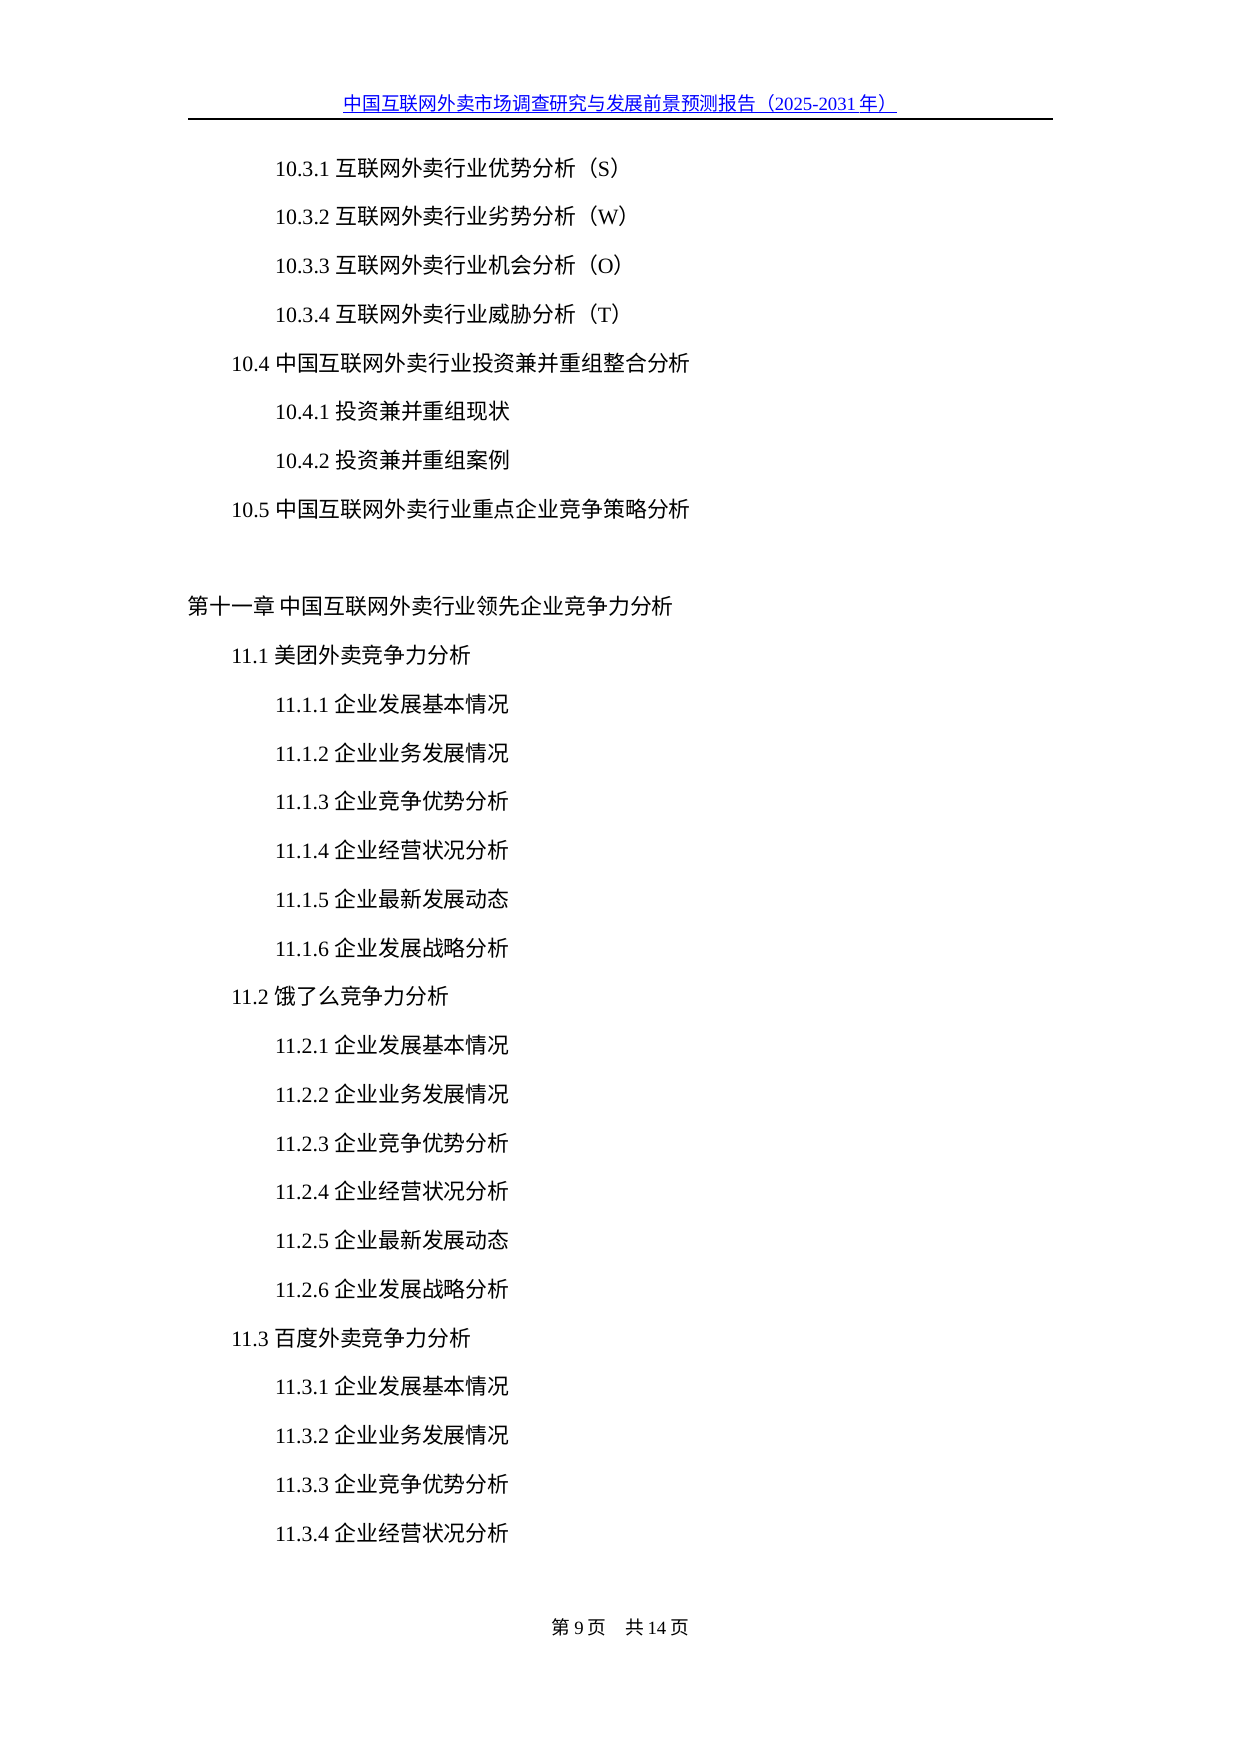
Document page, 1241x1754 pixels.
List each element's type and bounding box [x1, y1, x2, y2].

text [187, 150, 1053, 1548]
